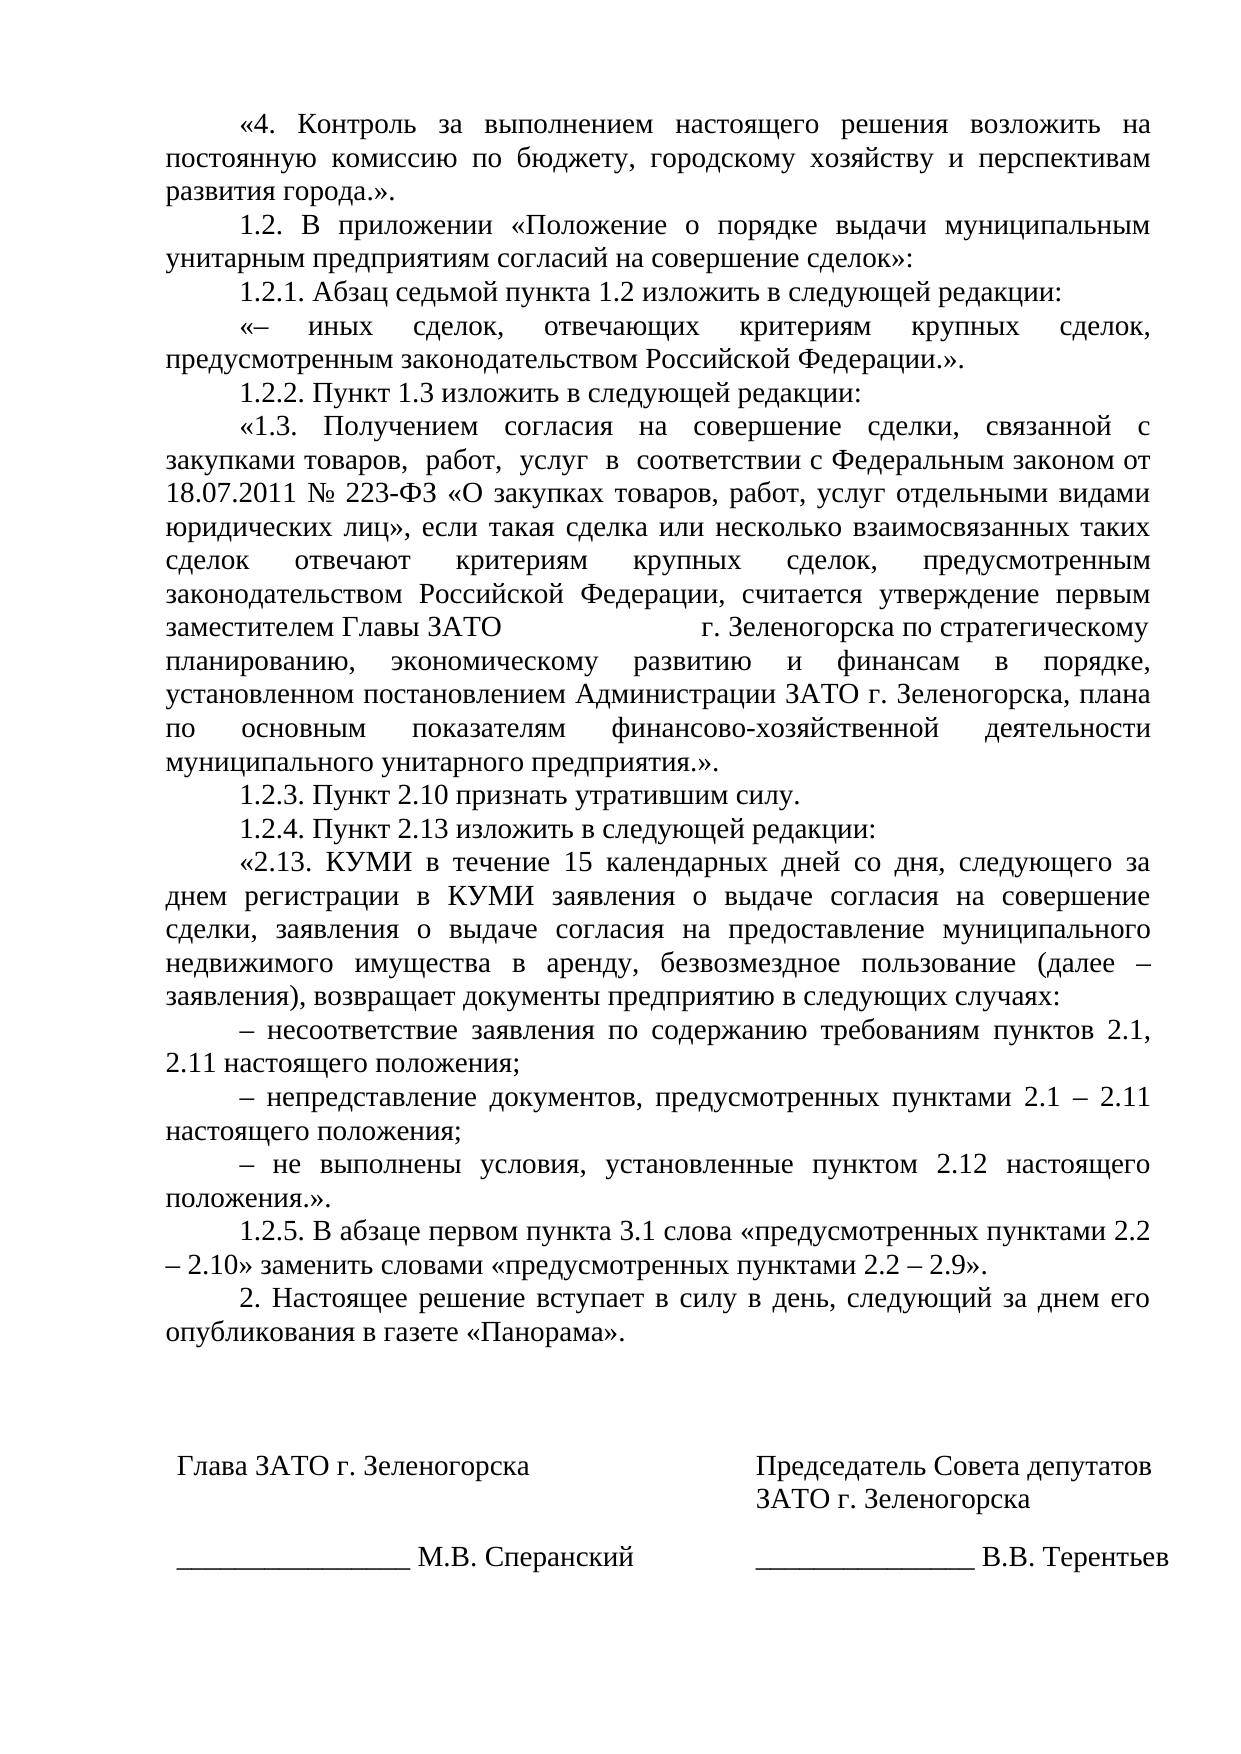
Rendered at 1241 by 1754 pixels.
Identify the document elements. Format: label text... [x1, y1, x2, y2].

text «4. Контроль за выполнением настоящего решения возложить на постоянную комиссию по бюджету, городскому хозяйству и перспективам развития города.». [165, 106, 1152, 207]
text 1.2.1. Абзац седьмой пункта 1.2 изложить в следующей редакции: [165, 274, 1152, 308]
text 1.2. В приложении «Положение о порядке выдачи муниципальным унитарным предприятиям согласий на совершение сделок»: [165, 207, 1152, 274]
text 1.2.2. Пункт 1.3 изложить в следующей редакции: [165, 375, 1152, 408]
text 1.2.3. Пункт 2.10 признать утратившим силу. [165, 777, 1152, 811]
table_header Глава ЗАТО г. Зеленогорска ________________ М.В. Сперанский [165, 1448, 679, 1606]
text – не выполнены условия, установленные пунктом 2.12 настоящего положения.». [165, 1146, 1152, 1213]
text 1.2.5. В абзаце первом пункта 3.1 слова «предусмотренных пунктами 2.2 – 2.10» заменить словами «предусмотренных пунктами 2.2 – 2.9». [165, 1213, 1152, 1280]
table_header Председатель Совета депутатов ЗАТО г. Зеленогорска _______________ В.В. Терентьев [679, 1448, 1192, 1606]
text «– иных сделок, отвечающих критериям крупных сделок, предусмотренным законодательством Российской Федерации.». [165, 308, 1152, 375]
text 2. Настоящее решение вступает в силу в день, следующий за днем его опубликования в газете «Панорама». [165, 1280, 1152, 1347]
text – непредставление документов, предусмотренных пунктами 2.1 – 2.11 настоящего положения; [165, 1079, 1152, 1146]
text «2.13. КУМИ в течение 15 календарных дней со дня, следующего за днем регистрации в КУМИ заявления о выдаче согласия на совершение сделки, заявления о выдаче согласия на предоставление муниципального недвижимого имущества в аренду, безвозмездное пользование (далее – заявления), возвращает документы предприятию в следующих случаях: [165, 844, 1152, 1012]
text 1.2.4. Пункт 2.13 изложить в следующей редакции: [165, 811, 1152, 844]
text «1.3. Получением согласия на совершение сделки, связанной с закупками товаров, работ, услуг в соответствии с Федеральным законом от 18.07.2011 № 223-ФЗ «О закупках товаров, работ, услуг отдельными видами юридических лиц», если такая сделка или несколько взаимосвязанных таких сделок отвечают критериям крупных сделок, предусмотренным законодательством Российской Федерации, считается утверждение первым заместителем Главы ЗАТО г. Зеленогорска по стратегическому планированию, экономическому развитию и финансам в порядке, установленном постановлением Администрации ЗАТО г. Зеленогорска, плана по основным показателям финансово-хозяйственной деятельности муниципального унитарного предприятия.». [165, 408, 1152, 777]
text – несоответствие заявления по содержанию требованиям пунктов 2.1, 2.11 настоящего положения; [165, 1012, 1152, 1079]
